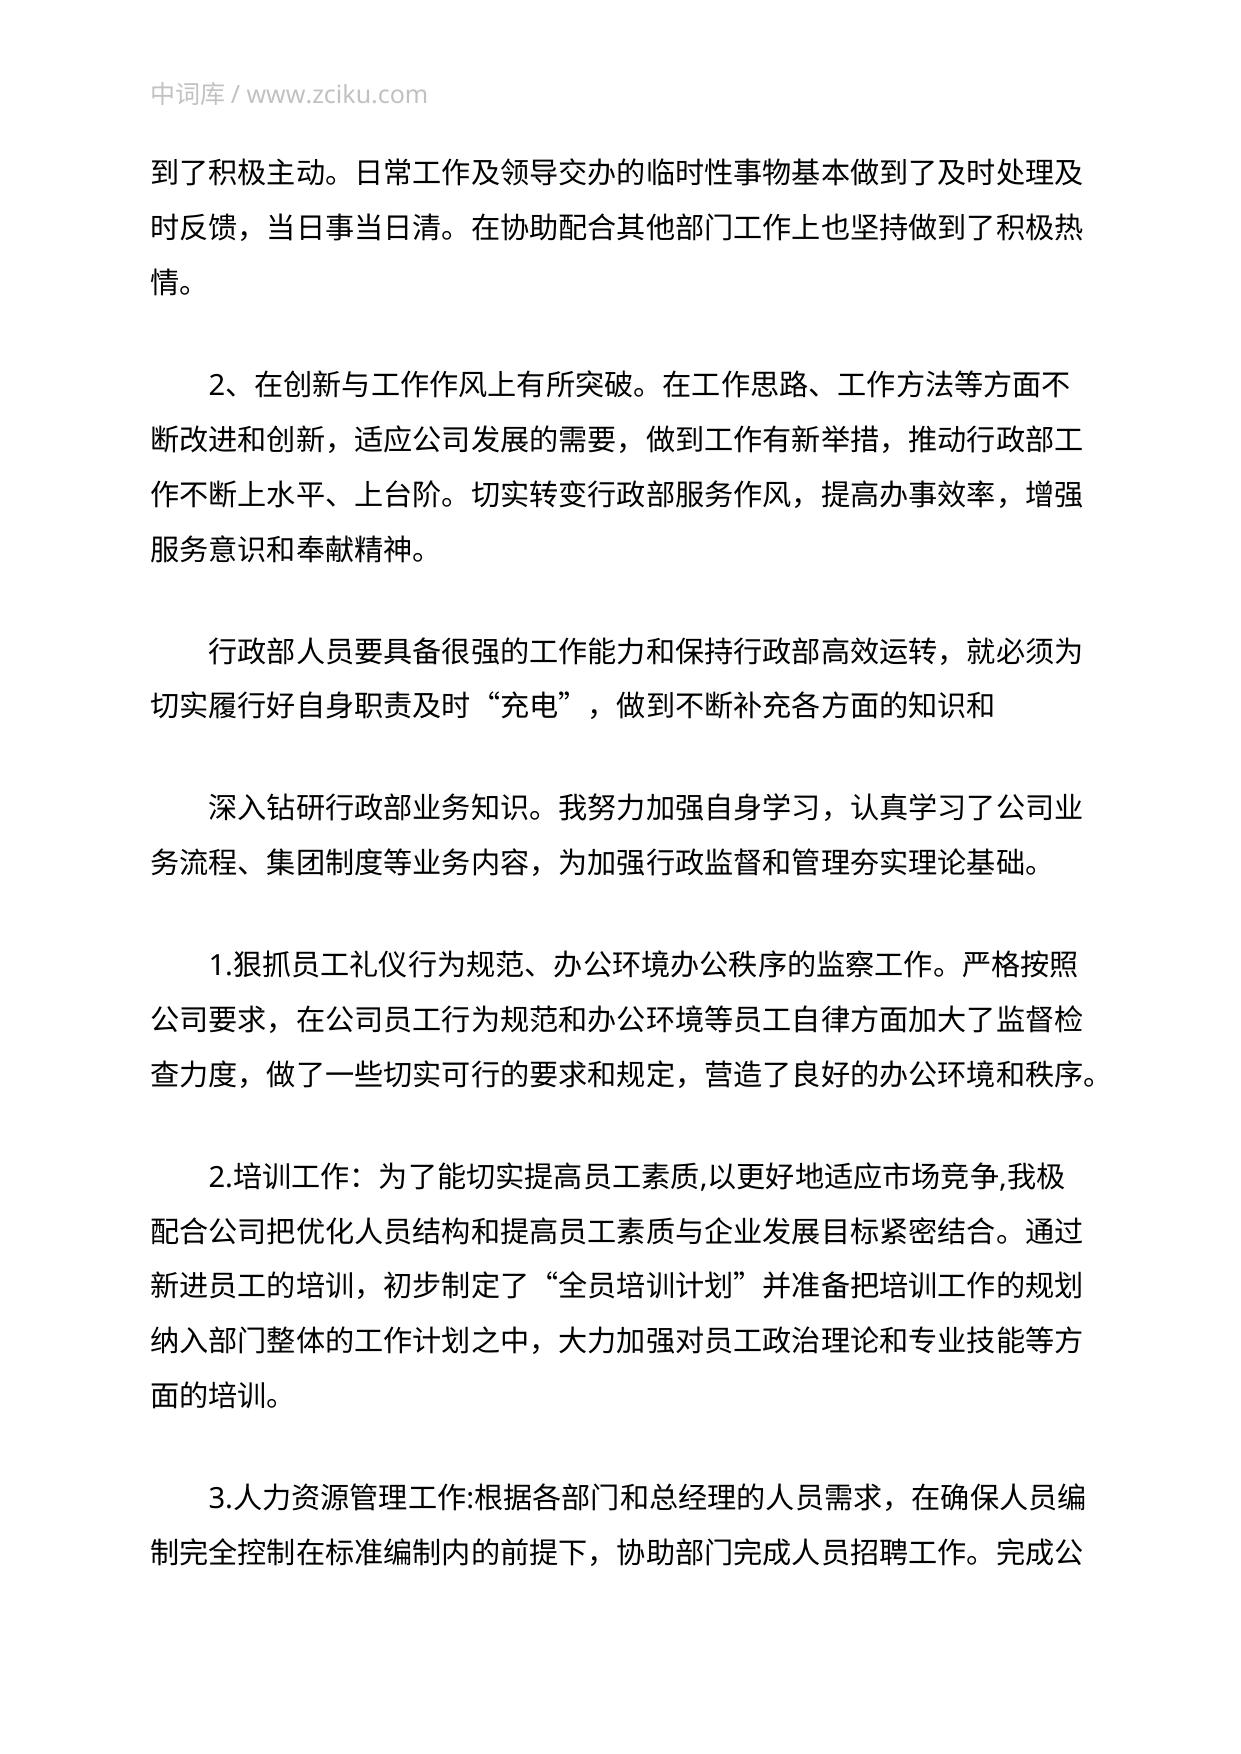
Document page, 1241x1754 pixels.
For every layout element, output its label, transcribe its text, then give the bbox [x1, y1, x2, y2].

text 深入钻研行政部业务知识。我努力加强自身学习，认真学习了公司业务流程、集团制度等业务内容，为加强行政监督和管理夯实理论基础。 [150, 785, 1090, 882]
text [150, 150, 1090, 302]
text 2、在创新与工作作风上有所突破。在工作思路、工作方法等方面不断改进和创新，适应公司发展的需要，做到工作有新举措，推动行政部工作不断上水平、上台阶。切实转变行政部服务作风，提高办事效率，增强服务意识和奉献精神。 [150, 362, 1090, 569]
text 行政部人员要具备很强的工作能力和保持行政部高效运转，就必须为切实履行好自身职责及时“充电”，做到不断补充各方面的知识和 [150, 628, 1090, 725]
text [150, 1474, 1090, 1572]
text 2.培训工作：为了能切实提高员工素质,以更好地适应市场竞争,我极配合公司把优化人员结构和提高员工素质与企业发展目标紧密结合。通过新进员工的培训，初步制定了“全员培训计划”并准备把培训工作的规划纳入部门整体的工作计划之中，大力加强对员工政治理论和专业技能等方面的培训。 [150, 1153, 1090, 1415]
text 1.狠抓员工礼仪行为规范、办公环境办公秩序的监察工作。严格按照公司要求，在公司员工行为规范和办公环境等员工自律方面加大了监督检查力度，做了一些切实可行的要求和规定，营造了良好的办公环境和秩序。 [150, 941, 1090, 1094]
